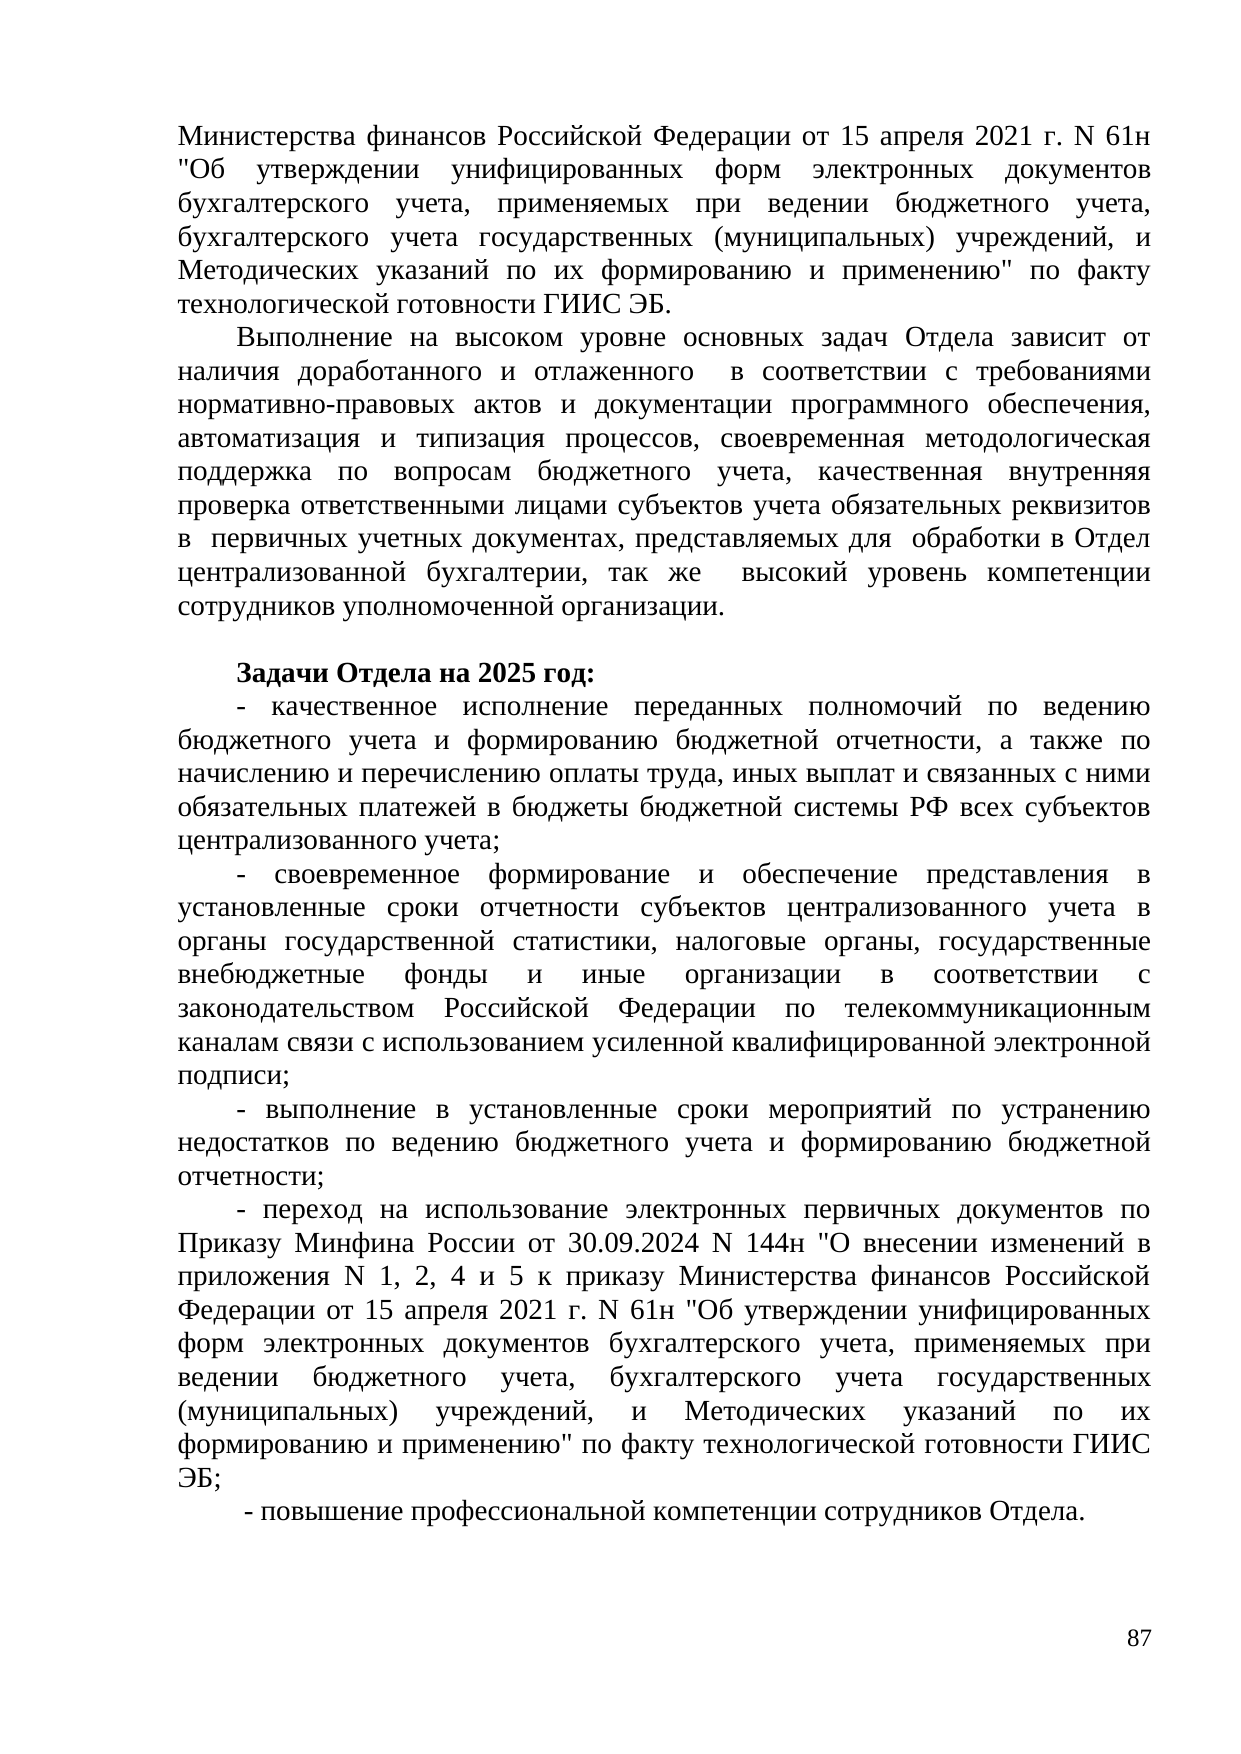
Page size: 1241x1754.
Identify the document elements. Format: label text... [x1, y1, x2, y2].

text Задачи Отдела на 2025 год: [177, 655, 1152, 688]
text - качественное исполнение переданных полномочий по ведению бюджетного учета и формированию бюджетной отчетности, а также по начислению и перечислению оплаты труда, иных выплат и связанных с ними обязательных платежей в бюджеты бюджетной системы РФ всех субъектов централизованного учета; [177, 688, 1152, 856]
text - своевременное формирование и обеспечение представления в установленные сроки отчетности субъектов централизованного учета в органы государственной статистики, налоговые органы, государственные внебюджетные фонды и иные организации в соответствии с законодательством Российской Федерации по телекоммуникационным каналам связи с использованием усиленной квалифицированной электронной подписи; [177, 856, 1152, 1091]
text - выполнение в установленные сроки мероприятий по устранению недостатков по ведению бюджетного учета и формированию бюджетной отчетности; [177, 1091, 1152, 1191]
text - переход на использование электронных первичных документов по Приказу Минфина России от 30.09.2024 N 144н "О внесении изменений в приложения N 1, 2, 4 и 5 к приказу Министерства финансов Российской Федерации от 15 апреля 2021 г. N 61н "Об утверждении унифицированных форм электронных документов бухгалтерского учета, применяемых при ведении бюджетного учета, бухгалтерского учета государственных (муниципальных) учреждений, и Методических указаний по их формированию и применению" по факту технологической готовности ГИИС ЭБ; [177, 1191, 1152, 1493]
text Выполнение на высоком уровне основных задач Отдела зависит от наличия доработанного и отлаженного в соответствии с требованиями нормативно-правовых актов и документации программного обеспечения, автоматизация и типизация процессов, своевременная методологическая поддержка по вопросам бюджетного учета, качественная внутренняя проверка ответственными лицами субъектов учета обязательных реквизитов в первичных учетных документах, представляемых для обработки в Отдел централизованной бухгалтерии, так же высокий уровень компетенции сотрудников уполномоченной организации. [177, 319, 1152, 621]
text - повышение профессиональной компетенции сотрудников Отдела. [177, 1493, 1152, 1527]
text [177, 118, 1152, 319]
